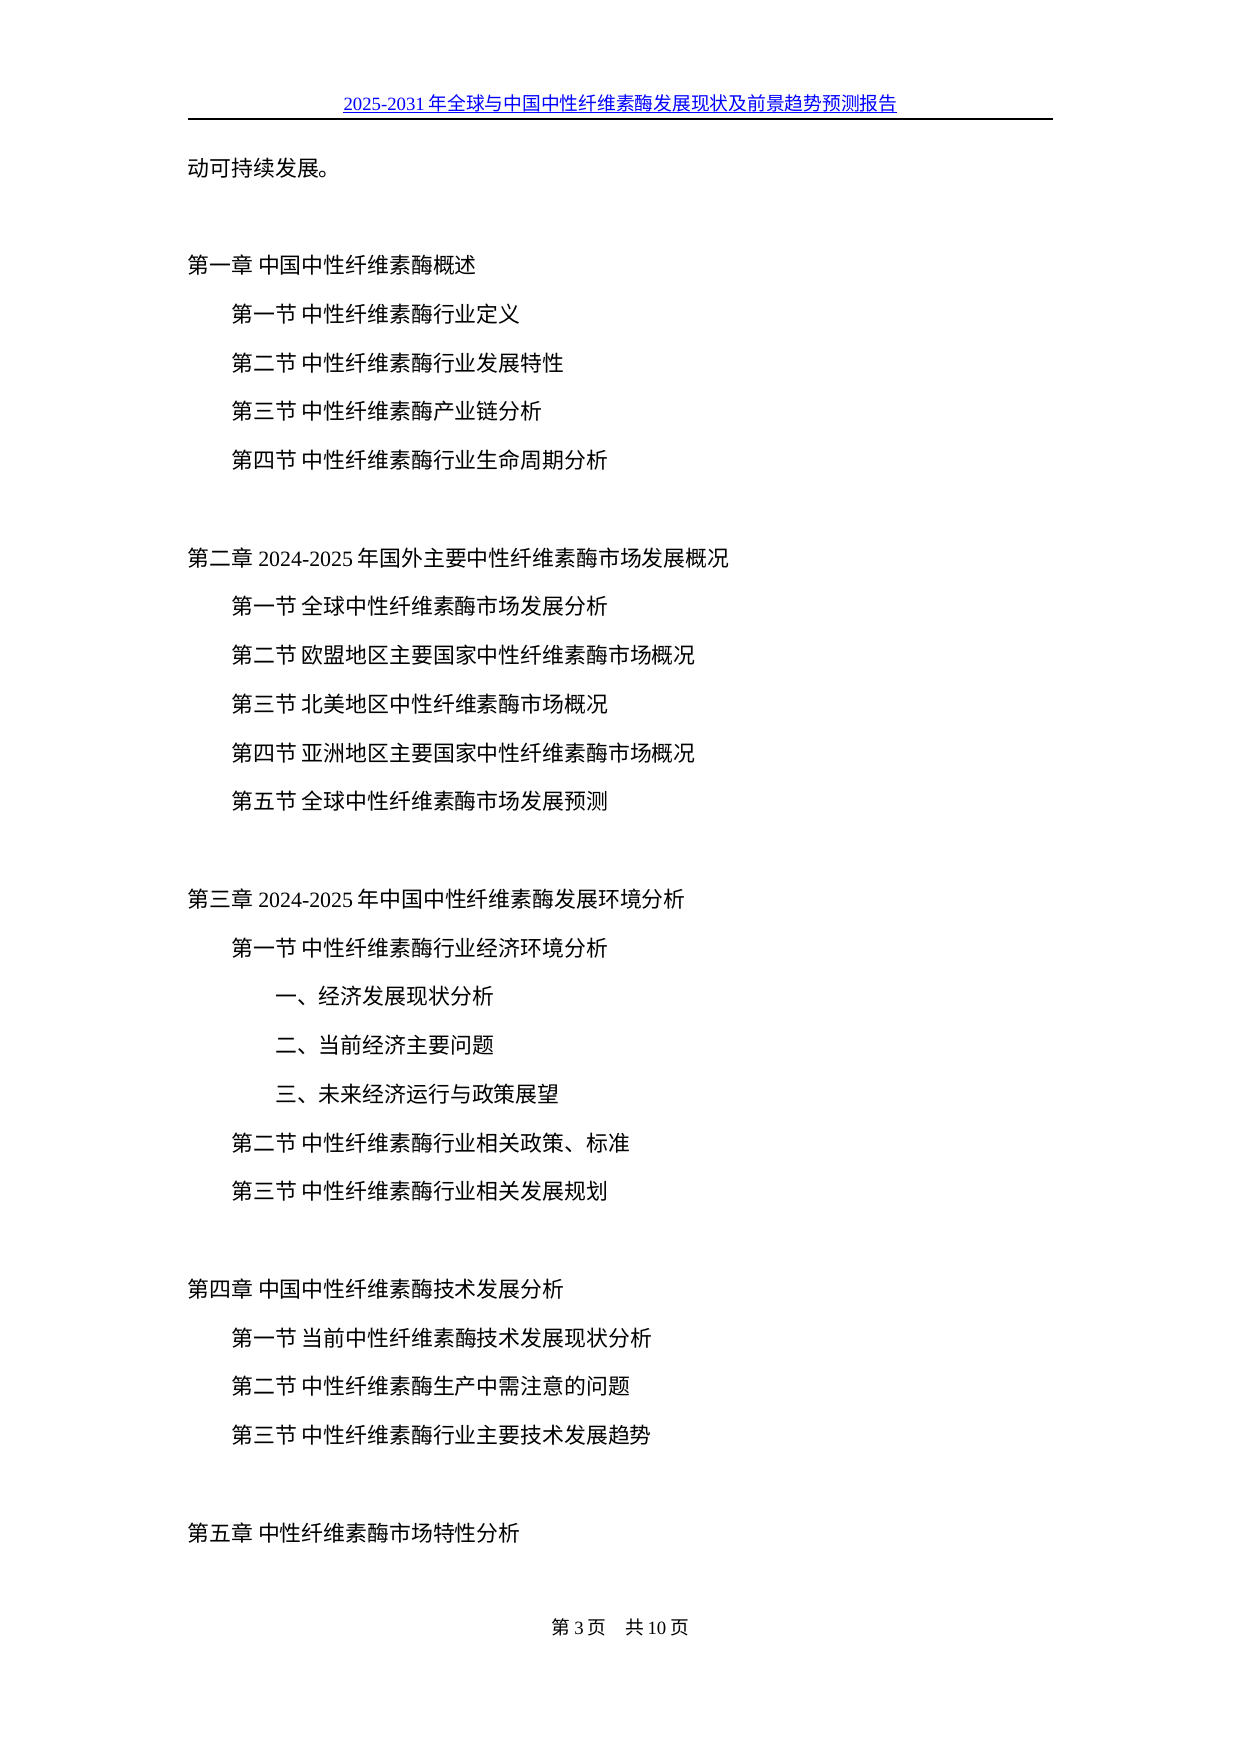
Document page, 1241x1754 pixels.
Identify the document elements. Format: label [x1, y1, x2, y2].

text [187, 150, 1053, 1548]
